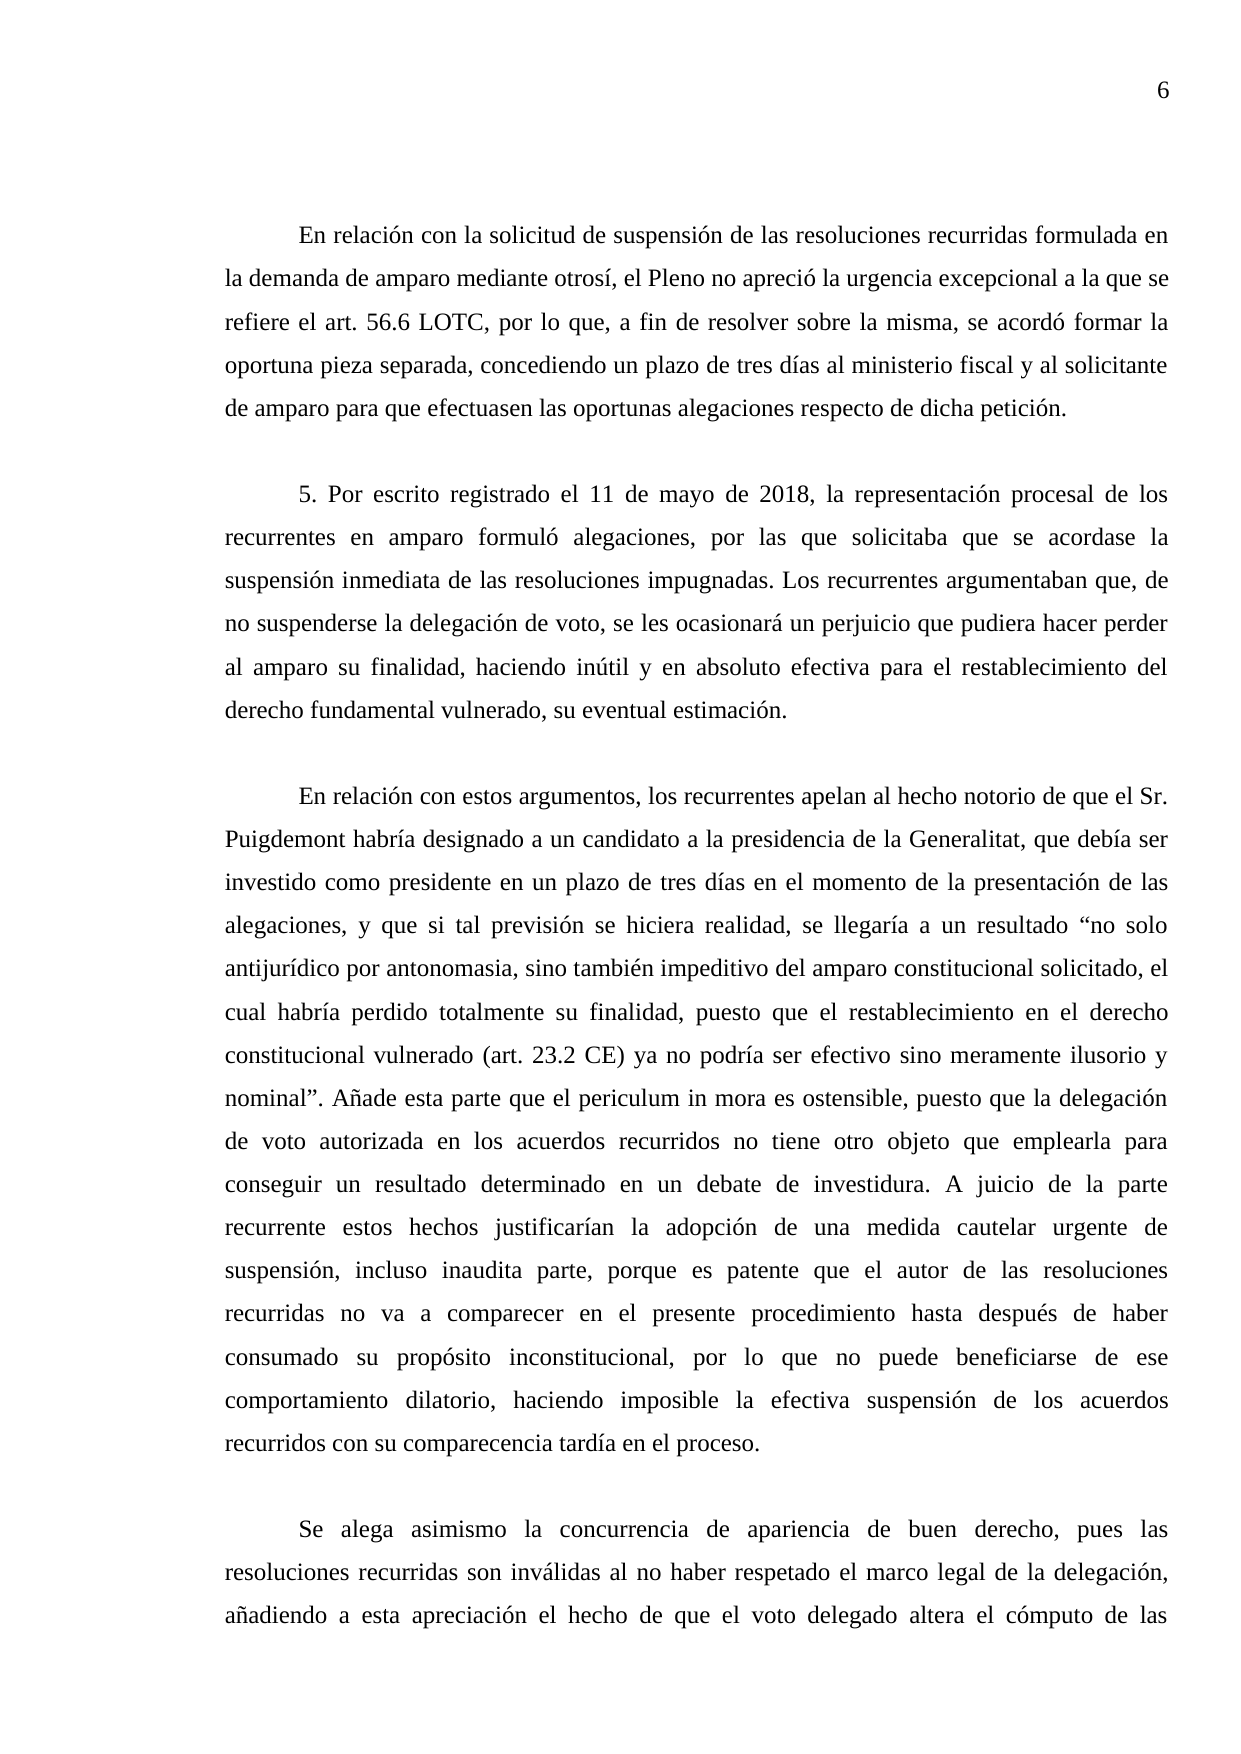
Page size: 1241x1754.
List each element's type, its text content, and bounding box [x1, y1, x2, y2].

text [224, 1514, 1169, 1629]
text En relación con estos argumentos, los recurrentes apelan al hecho notorio de que el Sr. Puigdemont habría designado a un candidato a la presidencia de la Generalitat, que debía ser investido como presidente en un plazo de tres días en el momento de la presentación de las alegaciones, y que si tal previsión se hiciera realidad, se llegaría a un resultado “no solo antijurídico por antonomasia, sino también impeditivo del amparo constitucional solicitado, el cual habría perdido totalmente su finalidad, puesto que el restablecimiento en el derecho constitucional vulnerado (art. 23.2 CE) ya no podría ser efectivo sino meramente ilusorio y nominal”. Añade esta parte que el periculum in mora es ostensible, puesto que la delegación de voto autorizada en los acuerdos recurridos no tiene otro objeto que emplearla para conseguir un resultado determinado en un debate de investidura. A juicio de la parte recurrente estos hechos justificarían la adopción de una medida cautelar urgente de suspensión, incluso inaudita parte, porque es patente que el autor de las resoluciones recurridas no va a comparecer en el presente procedimiento hasta después de haber consumado su propósito inconstitucional, por lo que no puede beneficiarse de ese comportamiento dilatorio, haciendo imposible la efectiva suspensión de los acuerdos recurridos con su comparecencia tardía en el proceso. [224, 781, 1169, 1457]
text 5. Por escrito registrado el 11 de mayo de 2018, la representación procesal de los recurrentes en amparo formuló alegaciones, por las que solicitaba que se acordase la suspensión inmediata de las resoluciones impugnadas. Los recurrentes argumentaban que, de no suspenderse la delegación de voto, se les ocasionará un perjuicio que pudiera hacer perder al amparo su finalidad, haciendo inútil y en absoluto efectiva para el restablecimiento del derecho fundamental vulnerado, su eventual estimación. [224, 479, 1169, 723]
text En relación con la solicitud de suspensión de las resoluciones recurridas formulada en la demanda de amparo mediante otrosí, el Pleno no apreció la urgencia excepcional a la que se refiere el art. 56.6 LOTC, por lo que, a fin de resolver sobre la misma, se acordó formar la oportuna pieza separada, concediendo un plazo de tres días al ministerio fiscal y al solicitante de amparo para que efectuasen las oportunas alegaciones respecto de dicha petición. [224, 220, 1169, 422]
